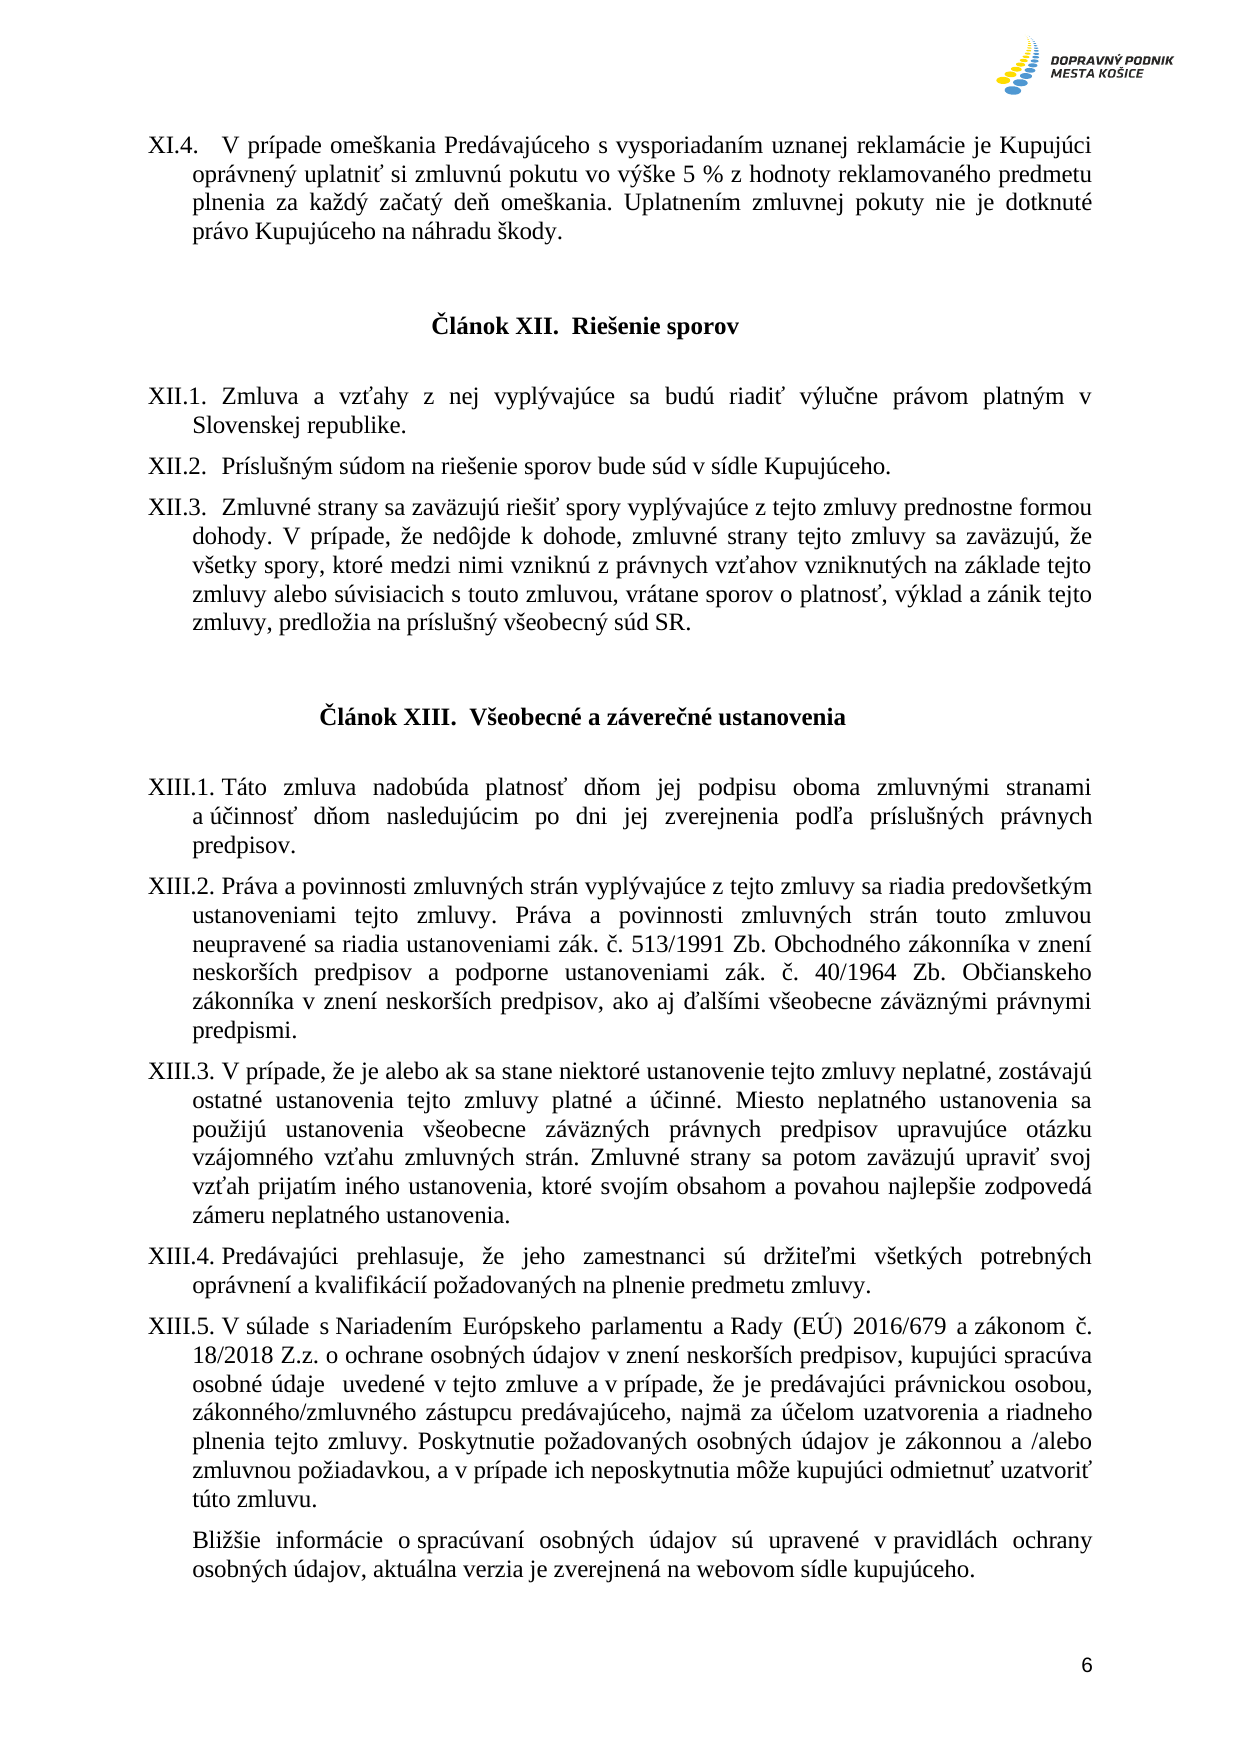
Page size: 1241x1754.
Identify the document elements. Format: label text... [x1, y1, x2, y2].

list Predávajúci prehlasuje, že jeho zamestnanci sú držiteľmi všetkých potrebných oprávnení a kvalifikácií požadovaných na plnenie predmetu zmluvy. [148, 1241, 1092, 1299]
list Riešenie sporov [148, 311, 1092, 340]
list Práva a povinnosti zmluvných strán vyplývajúce z tejto zmluvy sa riadia predovšetkým ustanoveniami tejto zmluvy. Práva a povinnosti zmluvných strán touto zmluvou neupravené sa riadia ustanoveniami zák. č. 513/1991 Zb. Obchodného zákonníka v znení neskorších predpisov a podporne ustanoveniami zák. č. 40/1964 Zb. Občianskeho zákonníka v znení neskorších predpisov, ako aj ďalšími všeobecne záväznými právnymi predpismi. [148, 871, 1092, 1044]
list V prípade, že je alebo ak sa stane niektoré ustanovenie tejto zmluvy neplatné, zostávajú ostatné ustanovenia tejto zmluvy platné a účinné. Miesto neplatného ustanovenia sa použijú ustanovenia všeobecne záväzných právnych predpisov upravujúce otázku vzájomného vzťahu zmluvných strán. Zmluvné strany sa potom zaväzujú upraviť svoj vzťah prijatím iného ustanovenia, ktoré svojím obsahom a povahou najlepšie zodpovedá zámeru neplatného ustanovenia. [148, 1056, 1092, 1229]
list Všeobecné a záverečné ustanovenia [148, 702, 1092, 731]
list Príslušným súdom na riešenie sporov bude súd v sídle Kupujúceho. [148, 451, 1092, 480]
list Táto zmluva nadobúda platnosť dňom jej podpisu oboma zmluvnými stranami a účinnosť dňom nasledujúcim po dni jej zverejnenia podľa príslušných právnych predpisov. [148, 772, 1092, 859]
list Zmluvné strany sa zaväzujú riešiť spory vyplývajúce z tejto zmluvy prednostne formou dohody. V prípade, že nedôjde k dohode, zmluvné strany tejto zmluvy sa zaväzujú, že všetky spory, ktoré medzi nimi vzniknú z právnych vzťahov vzniknutých na základe tejto zmluvy alebo súvisiacich s touto zmluvou, vrátane sporov o platnosť, výklad a zánik tejto zmluvy, predložia na príslušný všeobecný súd SR. [148, 492, 1092, 636]
text Bližšie informácie o spracúvaní osobných údajov sú upravené v pravidlách ochrany osobných údajov, aktuálna verzia je zverejnená na webovom sídle kupujúceho. [192, 1525, 1092, 1582]
list V súlade s Nariadením Európskeho parlamentu a Rady (EÚ) 2016/679 a zákonom č. 18/2018 Z.z. o ochrane osobných údajov v znení neskorších predpisov, kupujúci spracúva osobné údaje uvedené v tejto zmluve a v prípade, že je predávajúci právnickou osobou, zákonného/zmluvného zástupcu predávajúceho, najmä za účelom uzatvorenia a riadneho plnenia tejto zmluvy. Poskytnutie požadovaných osobných údajov je zákonnou a /alebo zmluvnou požiadavkou, a v prípade ich neposkytnutia môže kupujúci odmietnuť uzatvoriť túto zmluvu. [148, 1311, 1092, 1512]
list V prípade omeškania Predávajúceho s vysporiadaním uznanej reklamácie je Kupujúci oprávnený uplatniť si zmluvnú pokutu vo výške 5 % z hodnoty reklamovaného predmetu plnenia za každý začatý deň omeškania. Uplatnením zmluvnej pokuty nie je dotknuté právo Kupujúceho na náhradu škody. [148, 130, 1092, 245]
list Zmluva a vzťahy z nej vyplývajúce sa budú riadiť výlučne právom platným v Slovenskej republike. [148, 381, 1092, 439]
